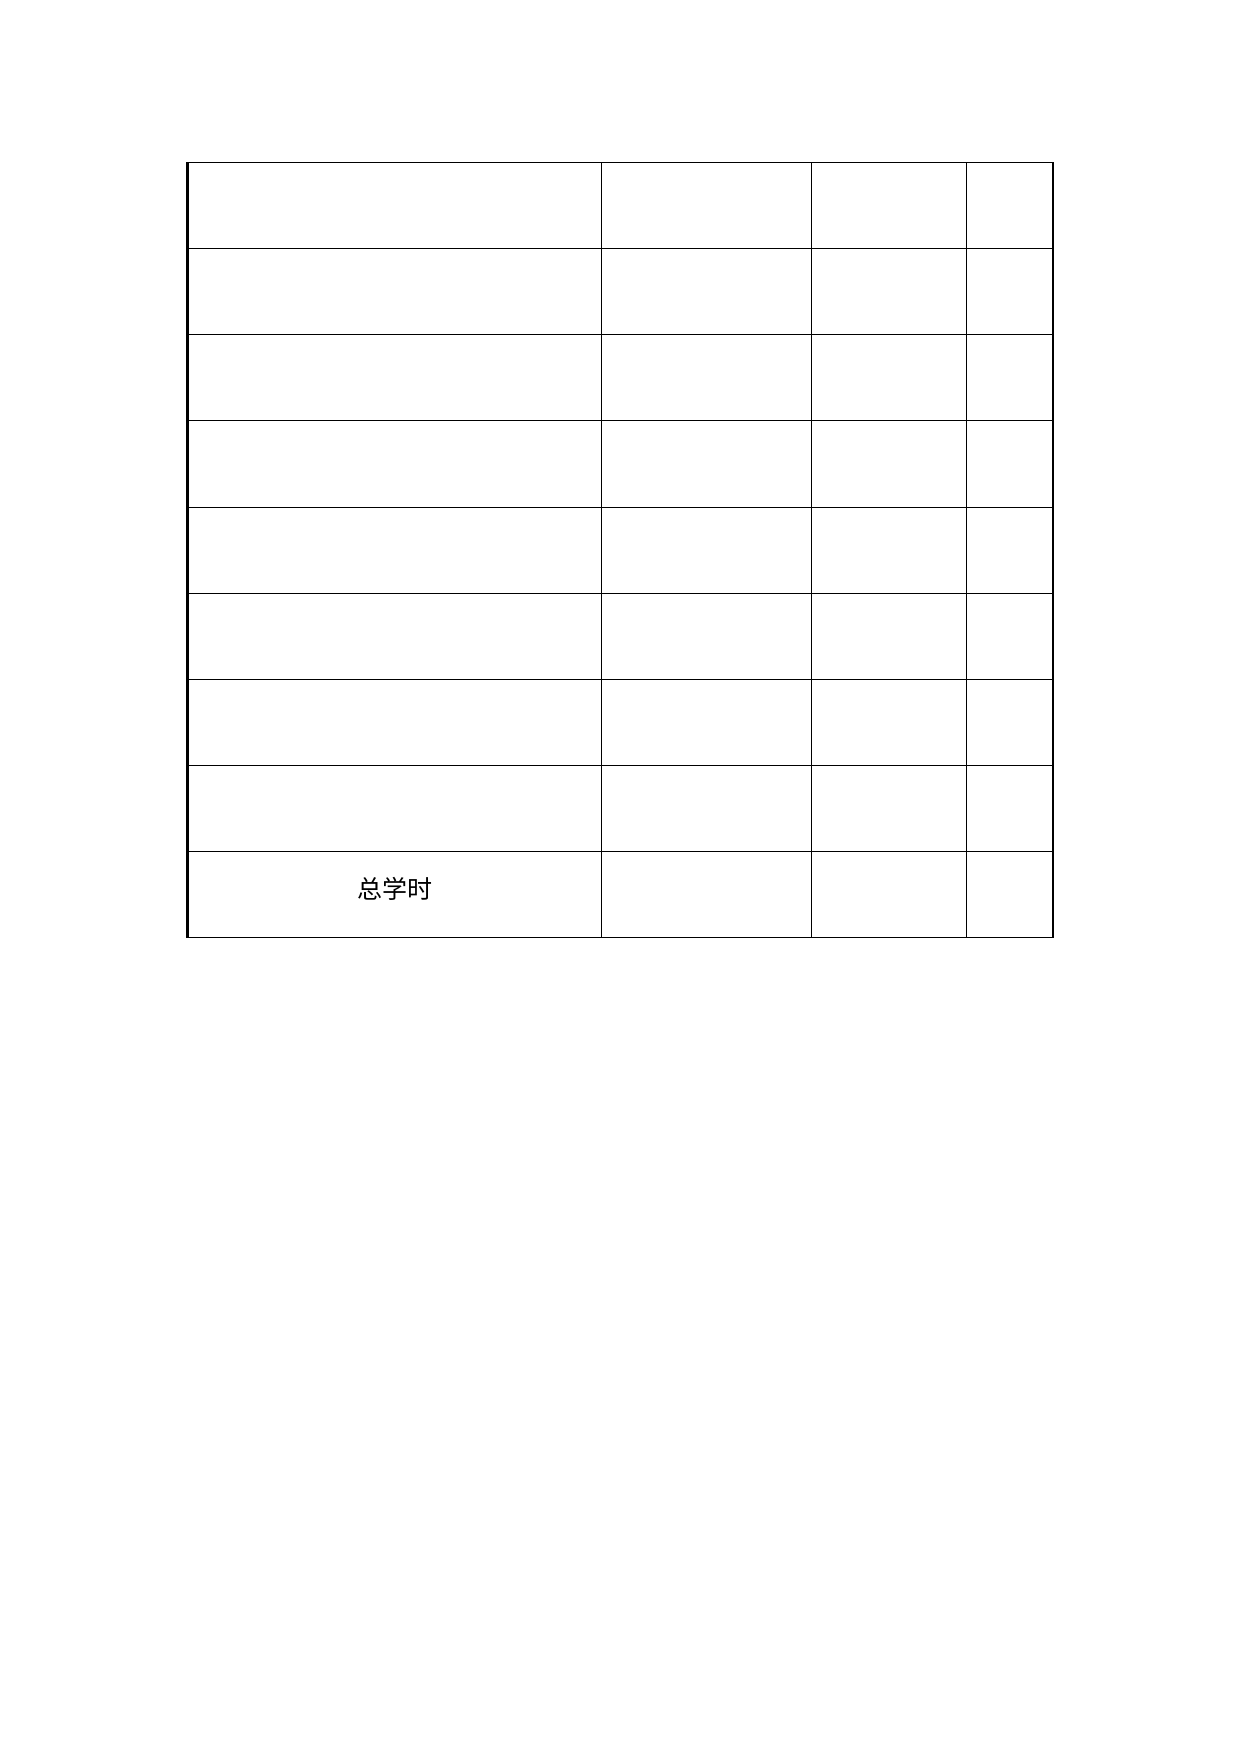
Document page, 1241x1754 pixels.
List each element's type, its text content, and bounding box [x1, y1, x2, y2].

table_cell [812, 594, 966, 679]
table_cell [602, 594, 811, 679]
table_cell [812, 680, 966, 765]
table_cell [967, 163, 1052, 248]
table_cell [189, 594, 601, 679]
table_cell [812, 335, 966, 420]
table_cell [602, 163, 811, 248]
table_cell [967, 421, 1052, 507]
table_cell [189, 766, 601, 851]
table_cell [189, 508, 601, 593]
table_cell [967, 249, 1052, 334]
table_cell [189, 335, 601, 420]
table_cell [189, 421, 601, 507]
table_cell [967, 508, 1052, 593]
table_cell [602, 335, 811, 420]
table_cell [967, 594, 1052, 679]
table_cell [812, 852, 966, 937]
table_cell [812, 508, 966, 593]
table_cell [967, 680, 1052, 765]
table_cell [189, 163, 601, 248]
table_cell [602, 421, 811, 507]
table_cell [812, 249, 966, 334]
table_cell [189, 680, 601, 765]
table_cell [967, 766, 1052, 851]
table_cell [812, 421, 966, 507]
table_cell [602, 852, 811, 937]
table_cell [967, 852, 1052, 937]
table_cell [602, 508, 811, 593]
table_cell 总学时 [189, 852, 601, 937]
table_cell [812, 163, 966, 248]
table_cell [812, 766, 966, 851]
table_cell [602, 249, 811, 334]
table_cell [967, 335, 1052, 420]
table_cell [602, 680, 811, 765]
table_cell [189, 249, 601, 334]
table_cell [602, 766, 811, 851]
